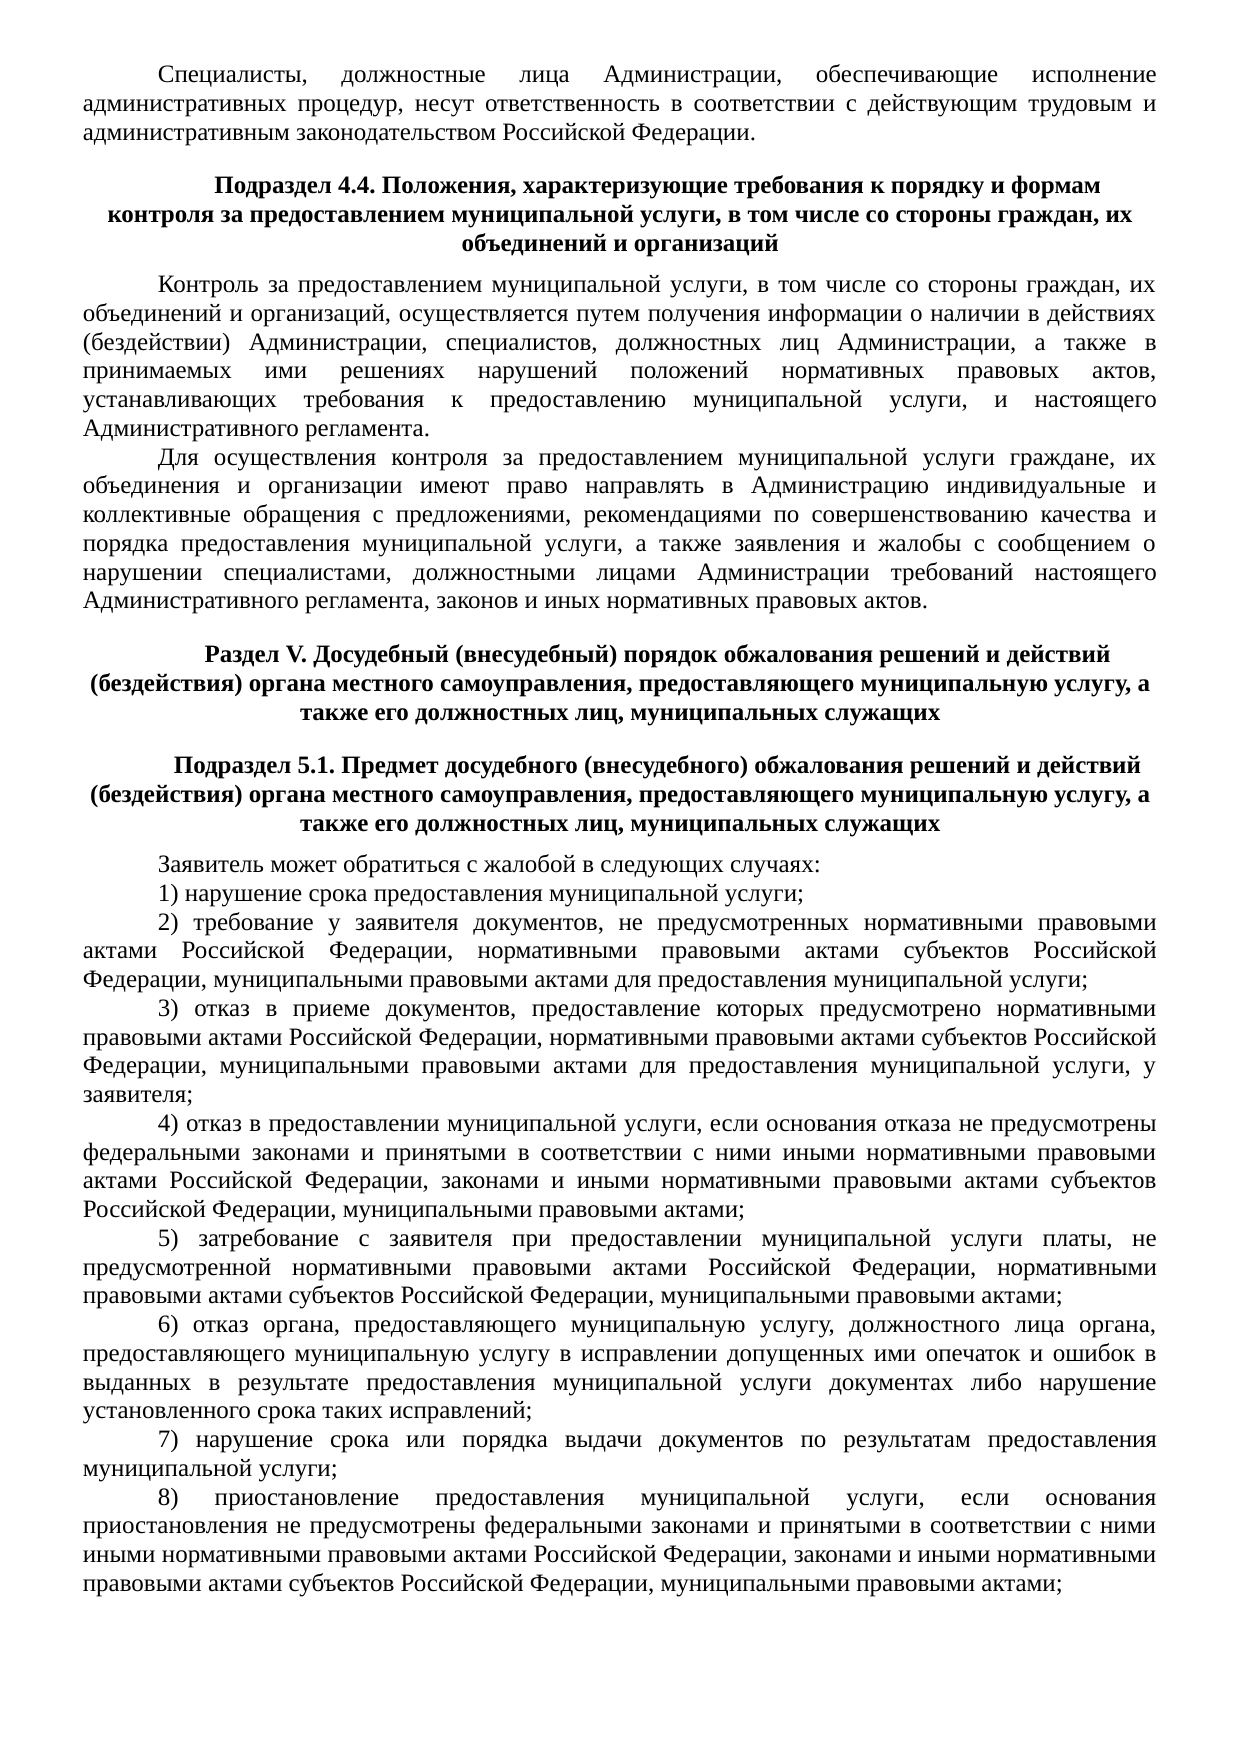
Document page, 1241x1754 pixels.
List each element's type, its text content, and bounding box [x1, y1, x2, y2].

text Контроль за предоставлением муниципальной услуги, в том числе со стороны граждан, их объединений и организаций, осуществляется путем получения информации о наличии в действиях (бездействии) Администрации, специалистов, должностных лиц Администрации, а также в принимаемых ими решениях нарушений положений нормативных правовых актов, устанавливающих требования к предоставлению муниципальной услуги, и настоящего Административного регламента. [83, 269, 1157, 442]
text 5) затребование с заявителя при предоставлении муниципальной услуги платы, не предусмотренной нормативными правовыми актами Российской Федерации, нормативными правовыми актами субъектов Российской Федерации, муниципальными правовыми актами; [83, 1223, 1157, 1309]
text 8) приостановление предоставления муниципальной услуги, если основания приостановления не предусмотрены федеральными законами и принятыми в соответствии с ними иными нормативными правовыми актами Российской Федерации, законами и иными нормативными правовыми актами субъектов Российской Федерации, муниципальными правовыми актами; [83, 1482, 1157, 1597]
text 1) нарушение срока предоставления муниципальной услуги; [83, 878, 1157, 907]
text Раздел V. Досудебный (внесудебный) порядок обжалования решений и действий (бездействия) органа местного самоуправления, предоставляющего муниципальную услугу, а также его должностных лиц, муниципальных служащих [83, 639, 1157, 725]
text 2) требование у заявителя документов, не предусмотренных нормативными правовыми актами Российской Федерации, нормативными правовыми актами субъектов Российской Федерации, муниципальными правовыми актами для предоставления муниципальной услуги; [83, 907, 1157, 993]
text Специалисты, должностные лица Администрации, обеспечивающие исполнение административных процедур, несут ответственность в соответствии с действующим трудовым и административным законодательством Российской Федерации. [83, 59, 1157, 145]
text Подраздел 5.1. Предмет досудебного (внесудебного) обжалования решений и действий (бездействия) органа местного самоуправления, предоставляющего муниципальную услугу, а также его должностных лиц, муниципальных служащих [83, 750, 1157, 837]
text Подраздел 4.4. Положения, характеризующие требования к порядку и формам контроля за предоставлением муниципальной услуги, в том числе со стороны граждан, их объединений и организаций [83, 170, 1157, 257]
text 3) отказ в приеме документов, предоставление которых предусмотрено нормативными правовыми актами Российской Федерации, нормативными правовыми актами субъектов Российской Федерации, муниципальными правовыми актами для предоставления муниципальной услуги, у заявителя; [83, 993, 1157, 1108]
text Для осуществления контроля за предоставлением муниципальной услуги граждане, их объединения и организации имеют право направлять в Администрацию индивидуальные и коллективные обращения с предложениями, рекомендациями по совершенствованию качества и порядка предоставления муниципальной услуги, а также заявления и жалобы с сообщением о нарушении специалистами, должностными лицами Администрации требований настоящего Административного регламента, законов и иных нормативных правовых актов. [83, 442, 1157, 614]
text Заявитель может обратиться с жалобой в следующих случаях: [83, 849, 1157, 878]
text 4) отказ в предоставлении муниципальной услуги, если основания отказа не предусмотрены федеральными законами и принятыми в соответствии с ними иными нормативными правовыми актами Российской Федерации, законами и иными нормативными правовыми актами субъектов Российской Федерации, муниципальными правовыми актами; [83, 1108, 1157, 1223]
text 6) отказ органа, предоставляющего муниципальную услугу, должностного лица органа, предоставляющего муниципальную услугу в исправлении допущенных ими опечаток и ошибок в выданных в результате предоставления муниципальной услуги документах либо нарушение установленного срока таких исправлений; [83, 1309, 1157, 1424]
text 7) нарушение срока или порядка выдачи документов по результатам предоставления муниципальной услуги; [83, 1424, 1157, 1482]
